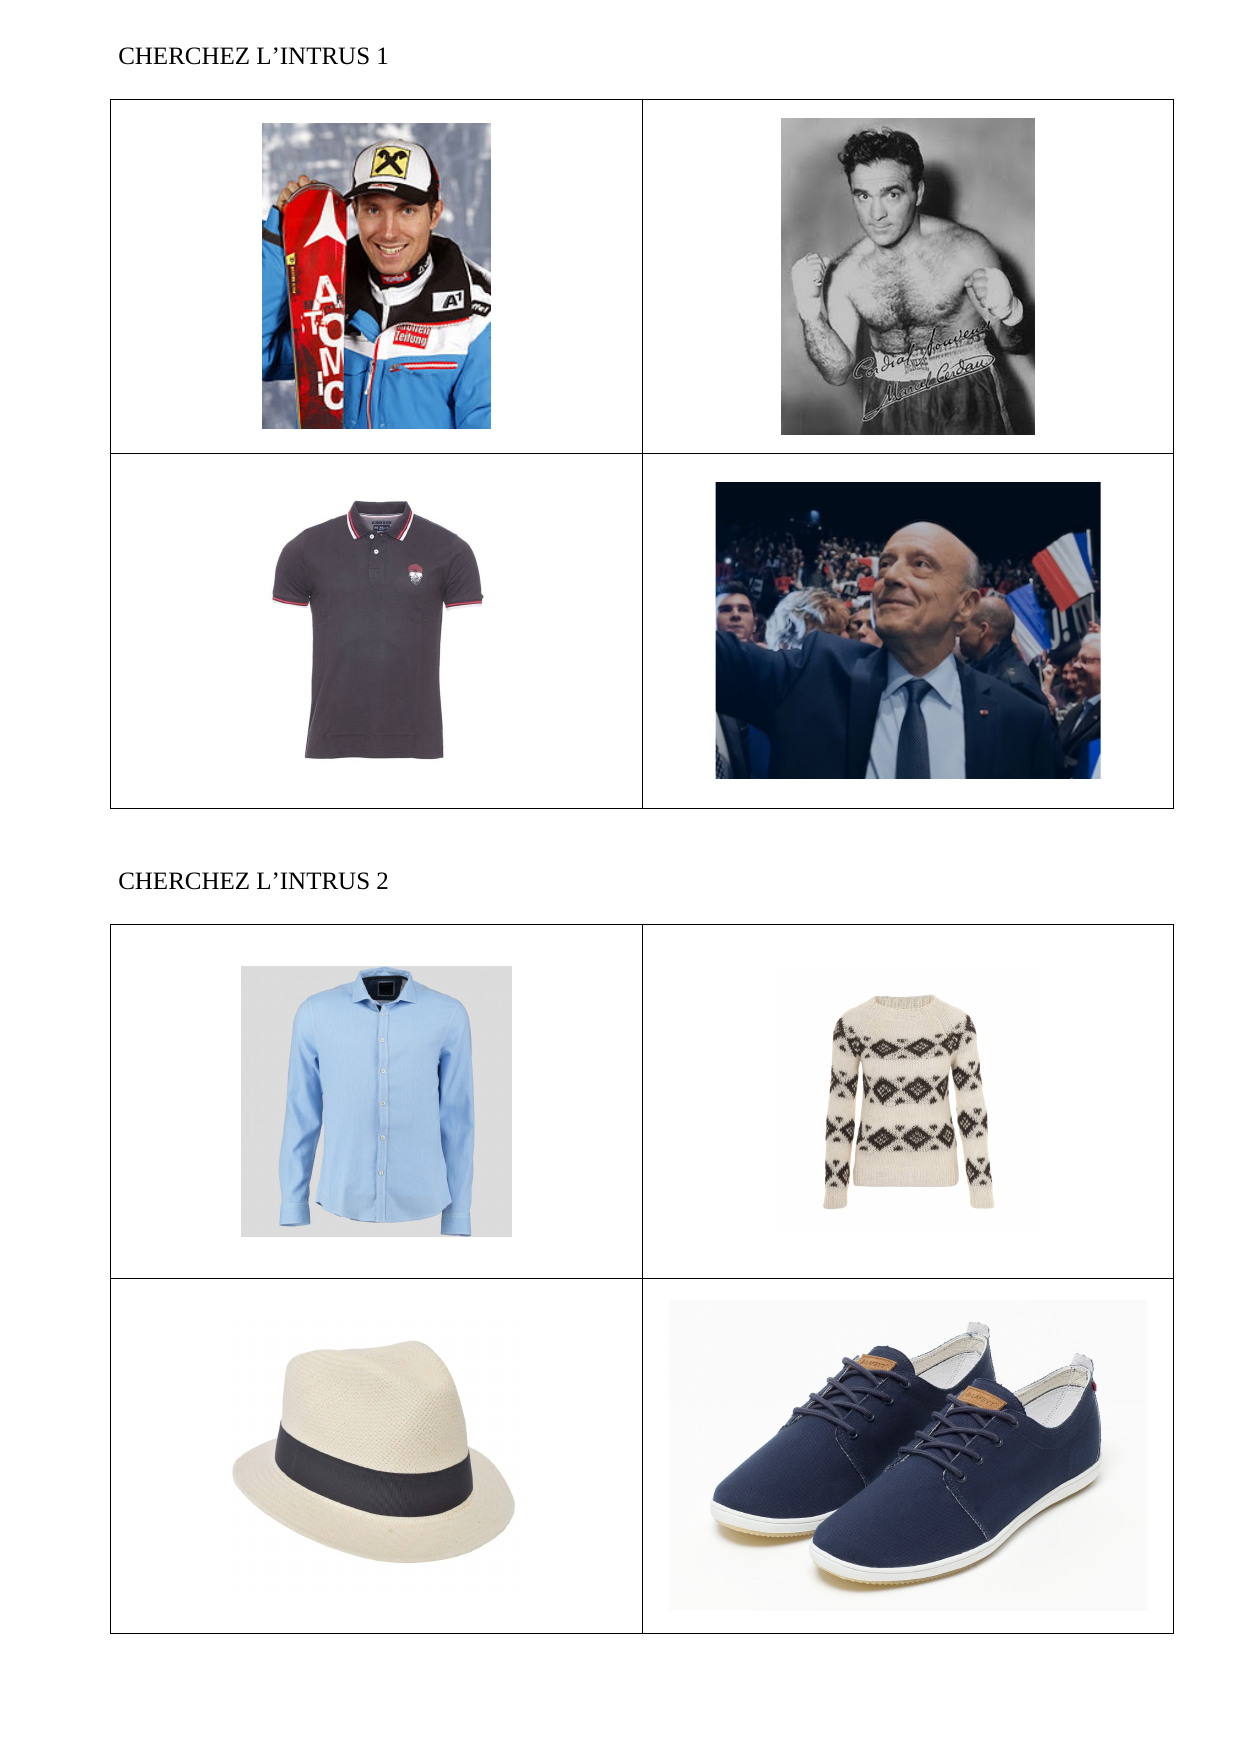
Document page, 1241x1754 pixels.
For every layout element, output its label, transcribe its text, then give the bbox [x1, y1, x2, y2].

text CHERCHEZ L’INTRUS 1 [118, 41, 1199, 70]
picture [262, 123, 491, 429]
table_cell [643, 1279, 1173, 1632]
table_header [111, 100, 642, 453]
picture [220, 475, 533, 787]
picture [776, 969, 1041, 1234]
table_cell [643, 454, 1173, 808]
table_header [111, 925, 642, 1278]
picture [781, 118, 1035, 435]
picture [225, 1317, 528, 1594]
text CHERCHEZ L’INTRUS 2 [118, 866, 1199, 895]
table_header [643, 925, 1173, 1278]
picture [715, 482, 1101, 779]
picture [241, 966, 512, 1237]
table_header [643, 100, 1173, 453]
table_cell [111, 1279, 642, 1632]
table_cell [111, 454, 642, 808]
picture [669, 1300, 1147, 1611]
